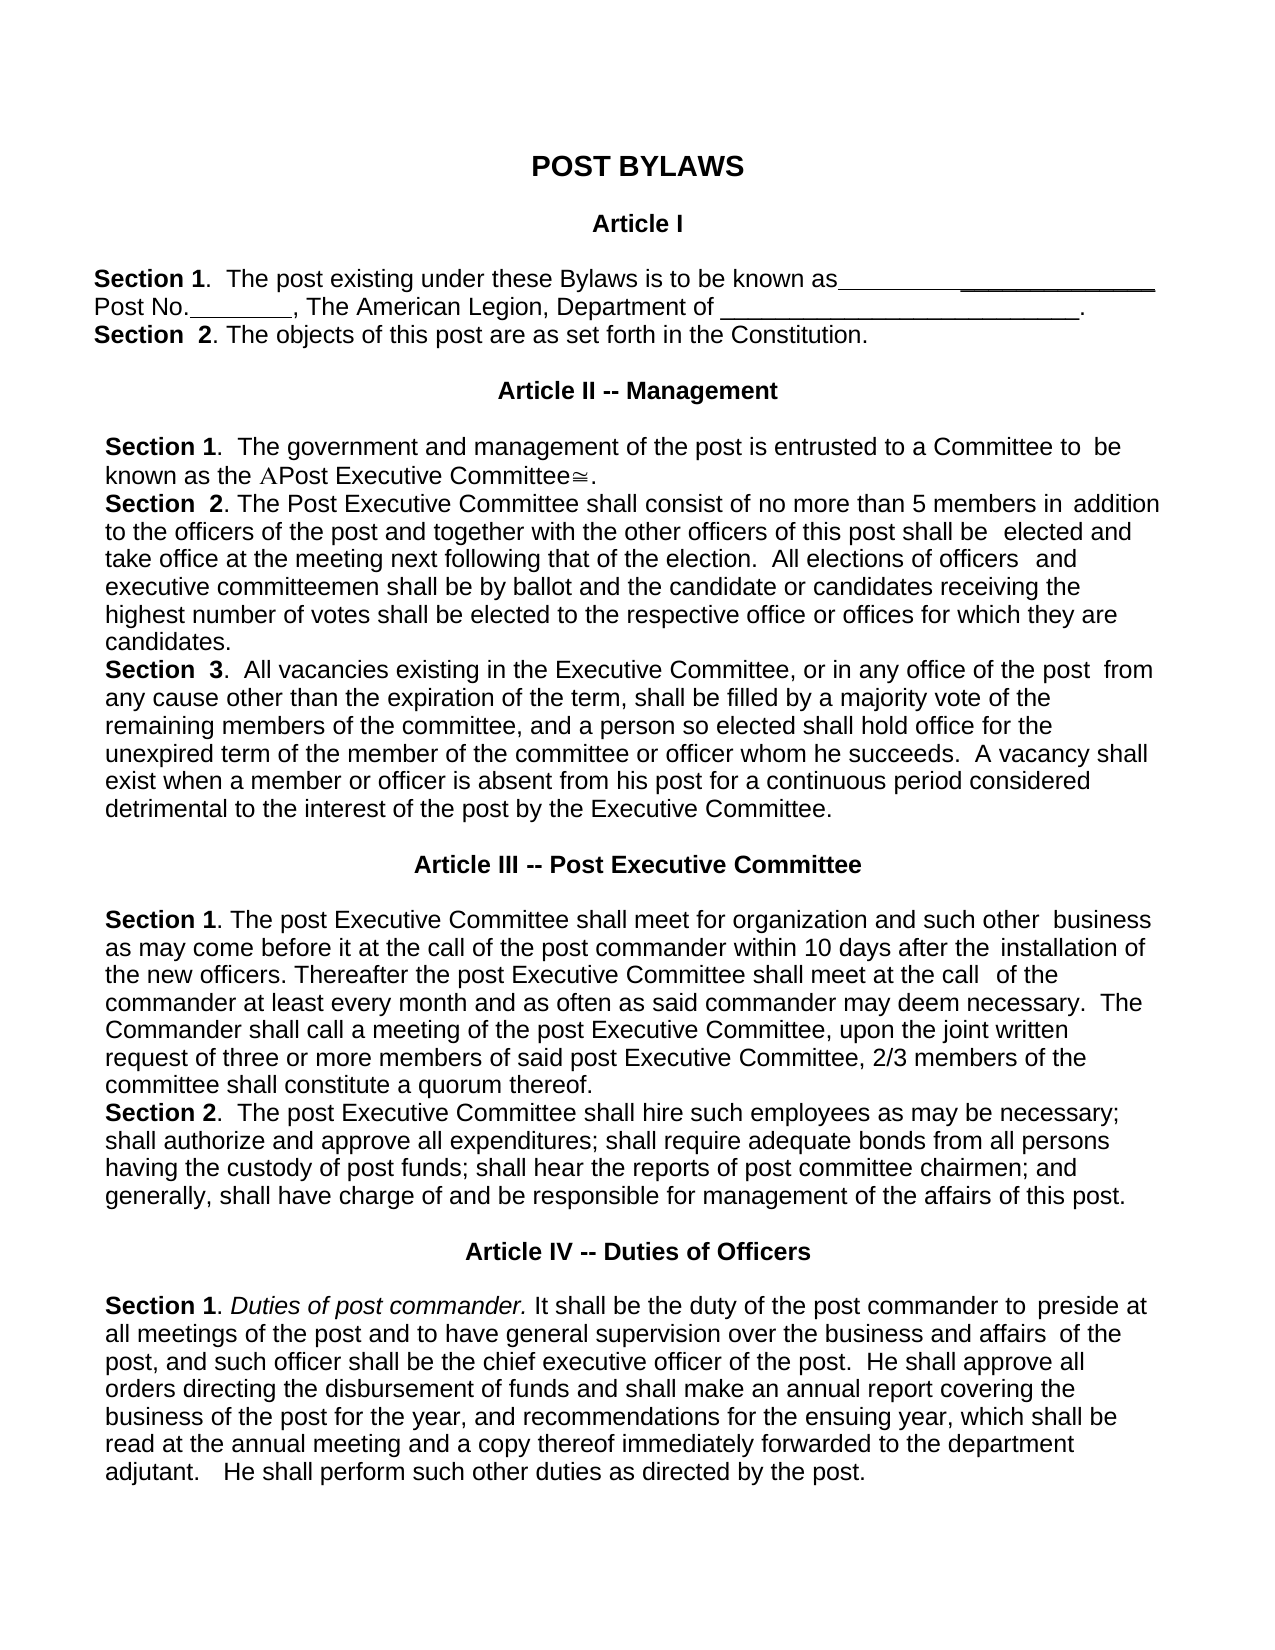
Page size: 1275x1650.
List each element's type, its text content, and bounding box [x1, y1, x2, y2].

text Section 1. The government and management of the post is entrusted to a Committee to be known as the Post Executive Committee. [105, 431, 1160, 491]
text Section 2. The post Executive Committee shall hire such employees as may be necessary; shall authorize and approve all expenditures; shall require adequate bonds from all persons having the custody of post funds; shall hear the reports of post committee chairmen; and generally, shall have charge of and be responsible for management of the affairs of this post. [105, 1099, 1165, 1209]
text Section 1. The post Executive Committee shall meet for organization and such other business as may come before it at the call of the post commander within 10 days after the installation of the new officers. Thereafter the post Executive Committee shall meet at the call of the commander at least every month and as often as said commander may deem necessary. The Commander shall call a meeting of the post Executive Committee, upon the joint written request of three or more members of said post Executive Committee, 2/3 members of the committee shall constitute a quorum thereof. [105, 906, 1159, 1099]
text Section 3. All vacancies existing in the Executive Committee, or in any office of the post from any cause other than the expiration of the term, shall be filled by a majority vote of the remaining members of the committee, and a person so elected shall hold office for the unexpired term of the member of the committee or officer whom he succeeds. A vacancy shall exist when a member or officer is absent from his post for a continuous period considered detrimental to the interest of the post by the Executive Committee. [105, 657, 1160, 823]
text Section 2. The Post Executive Committee shall consist of no more than 5 members in addition to the officers of the post and together with the other officers of this post shall be elected and take office at the meeting next following that of the election. All elections of officers and executive committeemen shall be by ballot and the candidate or candidates receiving the highest number of votes shall be elected to the respective office or offices for which they are candidates. [105, 491, 1167, 656]
text Section 1. The post existing under these Bylaws is to be known as ______________ [94, 265, 1187, 293]
text Post No. , The American Legion, Department of __________________________. [94, 293, 1187, 321]
subtitle Article III -- Post Executive Committee [371, 850, 904, 878]
subtitle POST BYLAWS [371, 149, 904, 182]
subtitle Article IV -- Duties of Officers [371, 1237, 904, 1265]
text Section 1. Duties of post commander. It shall be the duty of the post commander to preside at all meetings of the post and to have general supervision over the business and affairs of the post, and such officer shall be the chief executive officer of the post. He shall approve all orders directing the disbursement of funds and shall make an annual report covering the business of the post for the year, and recommendations for the ensuing year, which shall be read at the annual meeting and a copy thereof immediately forwarded to the department adjutant. He shall perform such other duties as directed by the post. [105, 1293, 1166, 1486]
text Section 2. The objects of this post are as set forth in the Constitution. [94, 321, 1187, 349]
subtitle Article II -- Management [94, 376, 1182, 405]
subtitle Article I [371, 209, 904, 238]
